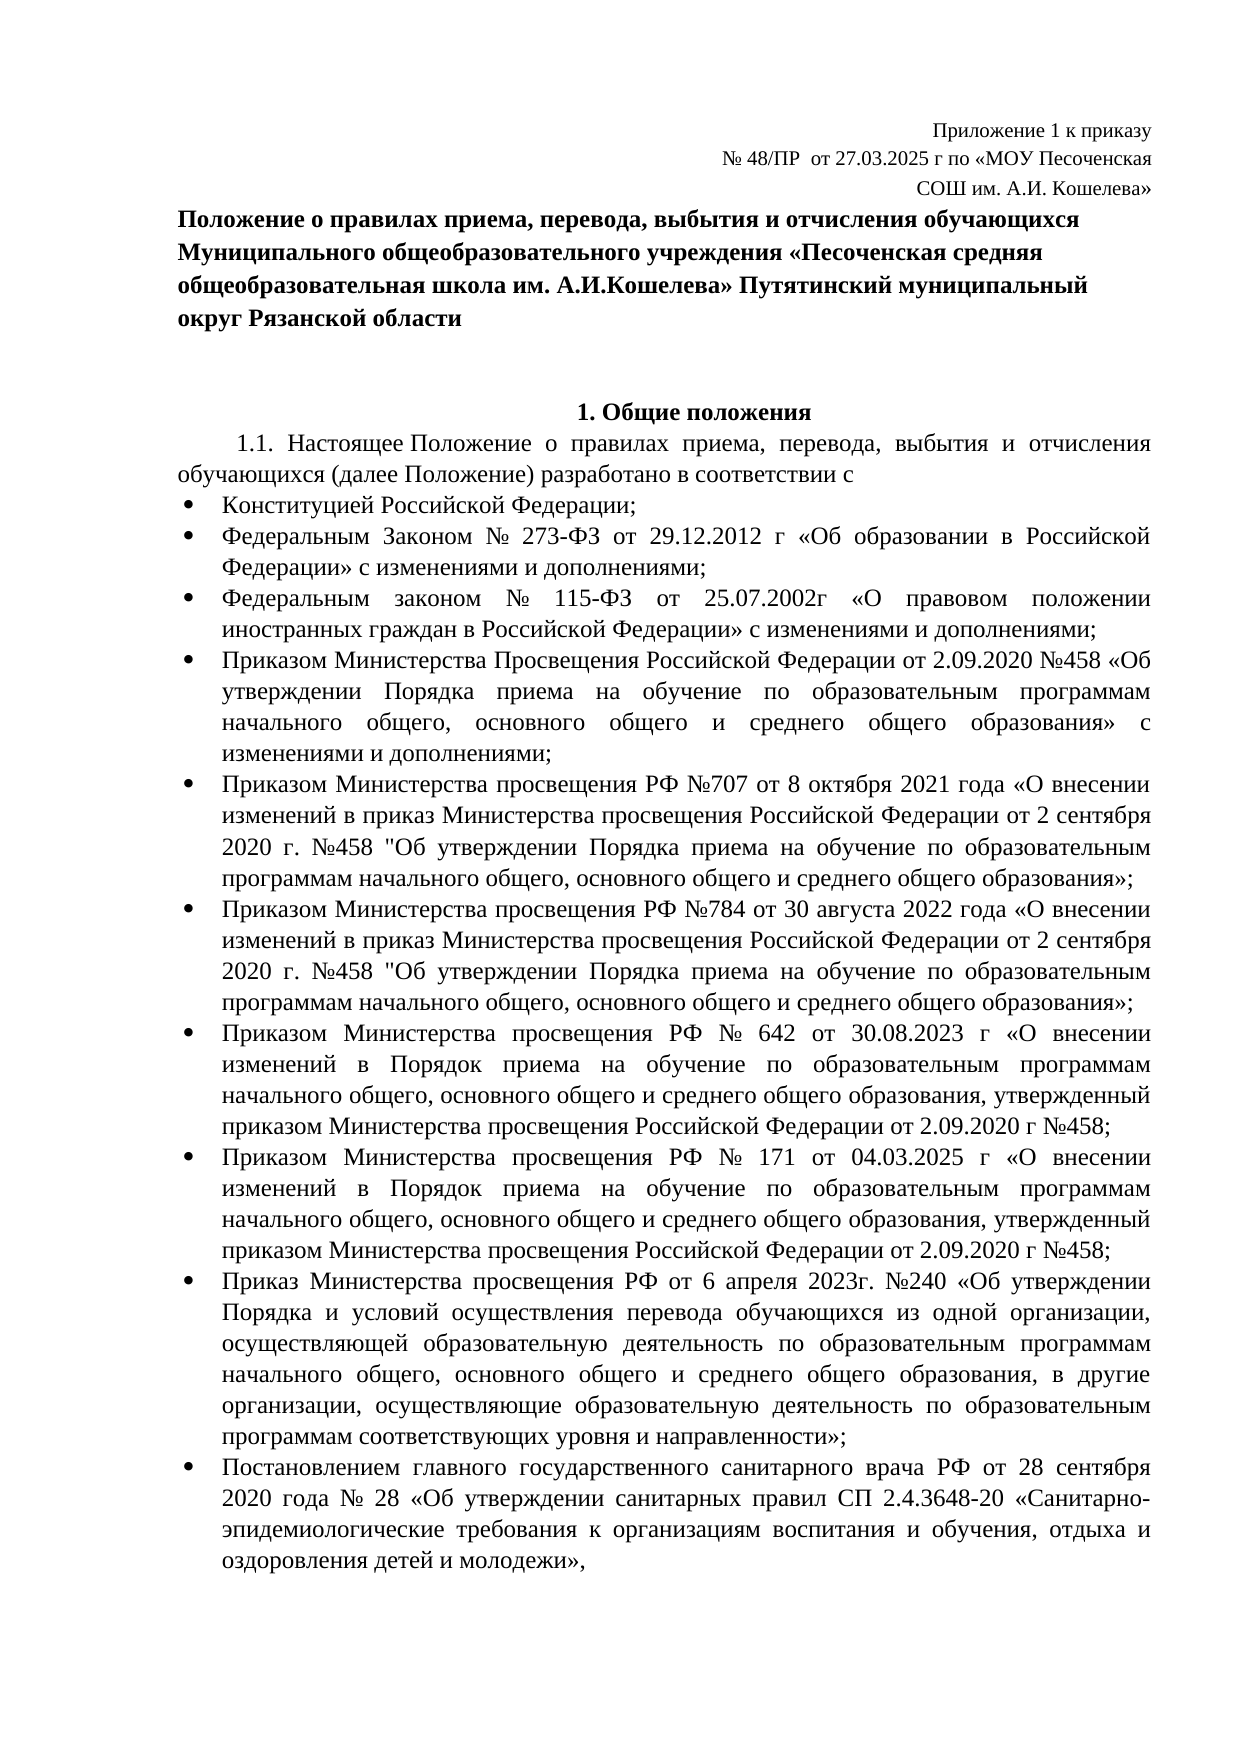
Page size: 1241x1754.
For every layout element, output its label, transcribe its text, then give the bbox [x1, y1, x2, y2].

text № 48/ПР от 27.03.2025 г по «МОУ Песоченская СОШ им. А.И. Кошелева» [215, 146, 1152, 200]
list Постановлением главного государственного санитарного врача РФ от 28 сентября 2020 года № 28 «Об утверждении санитарных правил СП 2.4.3648-20 «Санитарно-эпидемиологические требования к организациям воспитания и обучения, отдыха и оздоровления детей и молодежи», [184, 1452, 1152, 1574]
list Приказом Министерства просвещения РФ №784 от 30 августа 2022 года «О внесении изменений в приказ Министерства просвещения Российской Федерации от 2 сентября 2020 г. №458 "Об утверждении Порядка приема на обучение по образовательным программам начального общего, основного общего и среднего общего образования»; [184, 894, 1152, 1016]
list Приказом Министерства просвещения РФ № 171 от 04.03.2025 г «О внесении изменений в Порядок приема на обучение по образовательным программам начального общего, основного общего и среднего общего образования, утвержденный приказом Министерства просвещения Российской Федерации от 2.09.2020 г №458; [184, 1142, 1152, 1264]
text 1. Общие положения [177, 397, 1152, 426]
list Конституцией Российской Федерации; [184, 490, 1152, 519]
list Федеральным законом № 115-ФЗ от 25.07.2002г «О правовом положении иностранных граждан в Российской Федерации» с изменениями и дополнениями; [184, 583, 1152, 643]
text 1.1. Настоящее Положение о правилах приема, перевода, выбытия и отчисления обучающихся (далее Положение) разработано в соответствии с [177, 428, 1152, 488]
list Приказом Министерства просвещения РФ №707 от 8 октября 2021 года «О внесении изменений в приказ Министерства просвещения Российской Федерации от 2 сентября 2020 г. №458 "Об утверждении Порядка приема на обучение по образовательным программам начального общего, основного общего и среднего общего образования»; [184, 769, 1152, 891]
list Приказом Министерства просвещения РФ № 642 от 30.08.2023 г «О внесении изменений в Порядок приема на обучение по образовательным программам начального общего, основного общего и среднего общего образования, утвержденный приказом Министерства просвещения Российской Федерации от 2.09.2020 г №458; [184, 1018, 1152, 1140]
list Приказом Министерства Просвещения Российской Федерации от 2.09.2020 №458 «Об утверждении Порядка приема на обучение по образовательным программам начального общего, основного общего и среднего общего образования» с изменениями и дополнениями; [184, 645, 1152, 767]
list Приказ Министерства просвещения РФ от 6 апреля 2023г. №240 «Об утверждении Порядка и условий осуществления перевода обучающихся из одной организации, осуществляющей образовательную деятельность по образовательным программам начального общего, основного общего и среднего общего образования, в другие организации, осуществляющие образовательную деятельность по образовательным программам соответствующих уровня и направленности»; [184, 1266, 1152, 1450]
text Приложение 1 к приказу [215, 118, 1152, 142]
list Федеральным Законом № 273-ФЗ от 29.12.2012 г «Об образовании в Российской Федерации» с изменениями и дополнениями; [184, 521, 1152, 581]
text Положение о правилах приема, перевода, выбытия и отчисления обучающихся Муниципального общеобразовательного учреждения «Песоченская средняя общеобразовательная школа им. А.И.Кошелева» Путятинский муниципальный округ Рязанской области [177, 204, 1152, 332]
